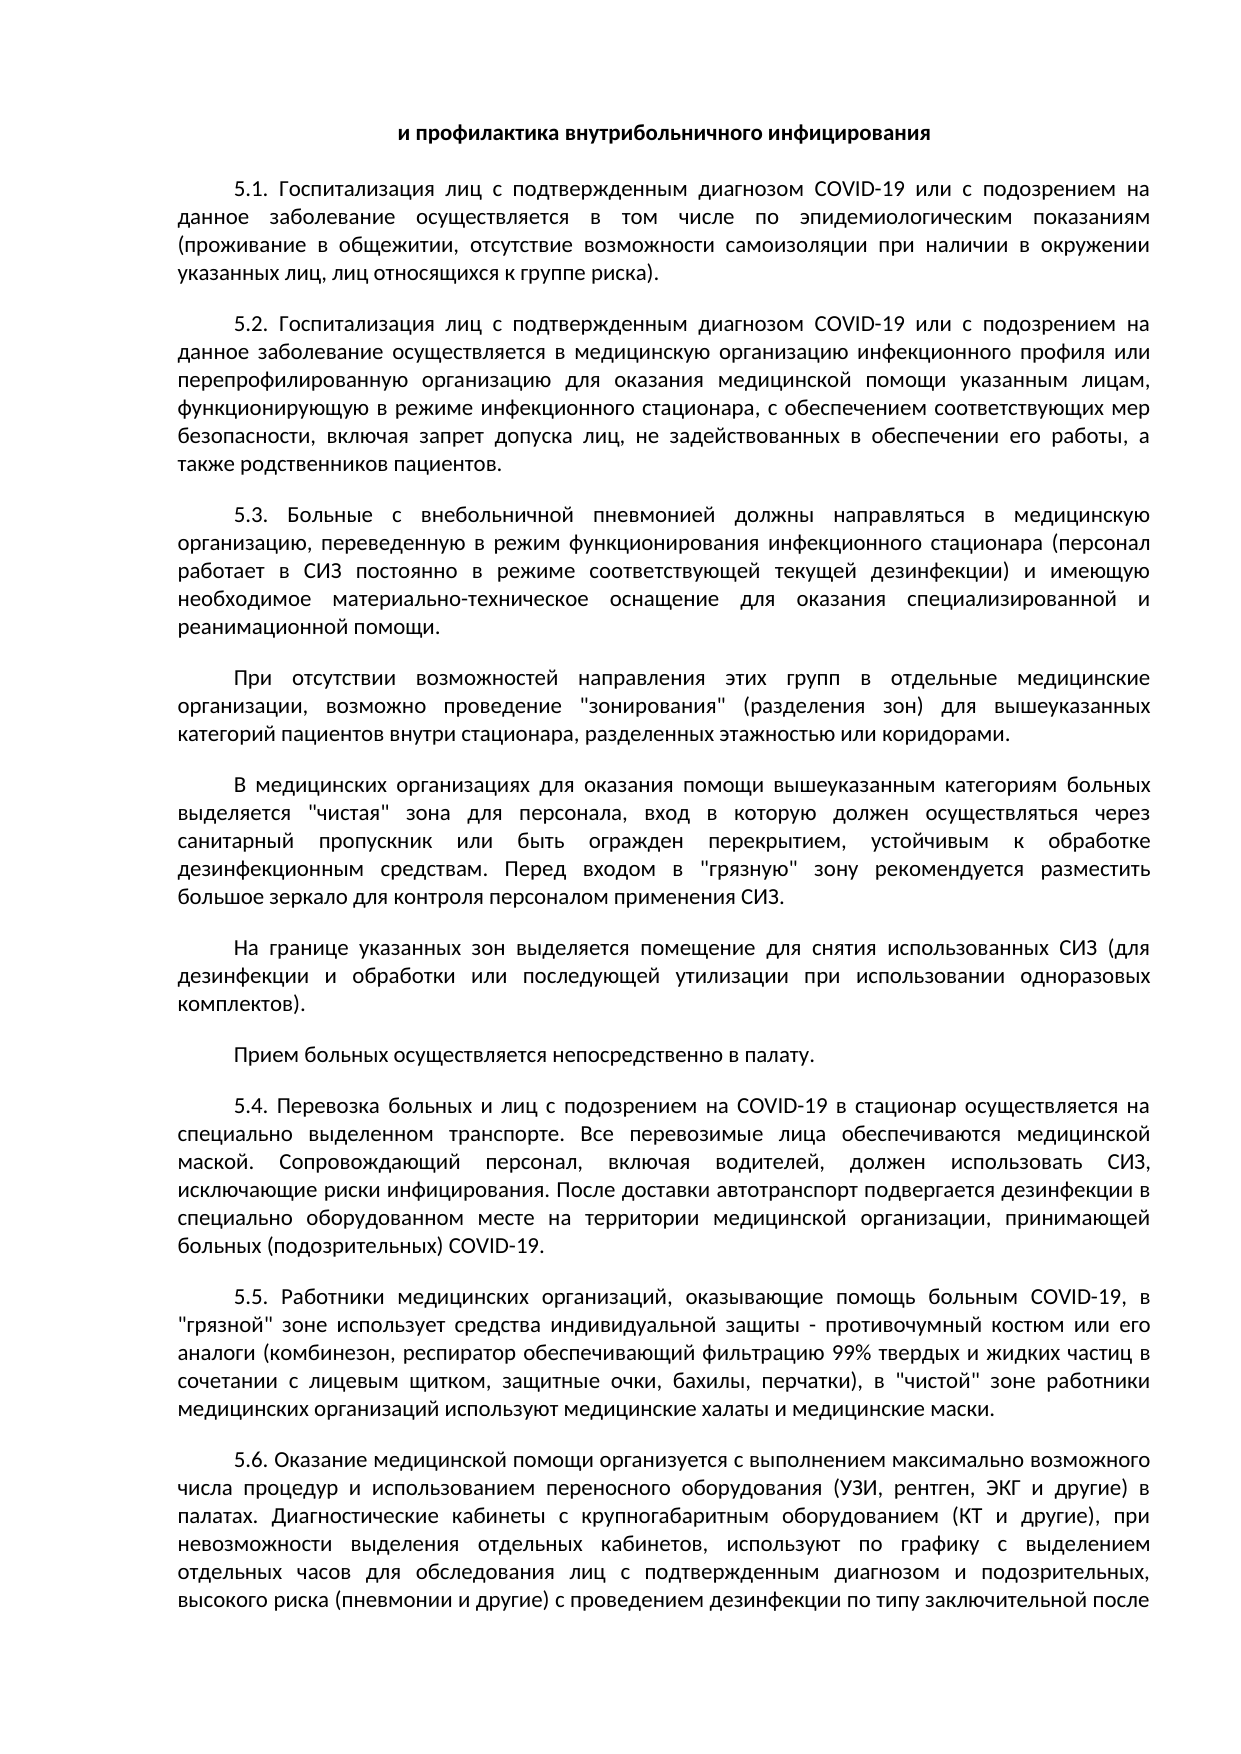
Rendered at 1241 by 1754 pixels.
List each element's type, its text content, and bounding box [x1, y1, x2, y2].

text Прием больных осуществляется непосредственно в палату. [177, 1040, 1152, 1068]
text В медицинских организациях для оказания помощи вышеуказанным категориям больных выделяется "чистая" зона для персонала, вход в которую должен осуществляться через санитарный пропускник или быть огражден перекрытием, устойчивым к обработке дезинфекционным средствам. Перед входом в "грязную" зону рекомендуется разместить большое зеркало для контроля персоналом применения СИЗ. [177, 770, 1152, 910]
text 5.5. Работники медицинских организаций, оказывающие помощь больным COVID-19, в "грязной" зоне использует средства индивидуальной защиты - противочумный костюм или его аналоги (комбинезон, респиратор обеспечивающий фильтрацию 99% твердых и жидких частиц в сочетании с лицевым щитком, защитные очки, бахилы, перчатки), в "чистой" зоне работники медицинских организаций используют медицинские халаты и медицинские маски. [177, 1282, 1152, 1422]
text При отсутствии возможностей направления этих групп в отдельные медицинские организации, возможно проведение "зонирования" (разделения зон) для вышеуказанных категорий пациентов внутри стационара, разделенных этажностью или коридорами. [177, 663, 1152, 747]
text 5.1. Госпитализация лиц с подтвержденным диагнозом COVID-19 или с подозрением на данное заболевание осуществляется в том числе по эпидемиологическим показаниям (проживание в общежитии, отсутствие возможности самоизоляции при наличии в окружении указанных лиц, лиц относящихся к группе риска). [177, 174, 1152, 286]
text 5.4. Перевозка больных и лиц с подозрением на COVID-19 в стационар осуществляется на специально выделенном транспорте. Все перевозимые лица обеспечиваются медицинской маской. Сопровождающий персонал, включая водителей, должен использовать СИЗ, исключающие риски инфицирования. После доставки автотранспорт подвергается дезинфекции в специально оборудованном месте на территории медицинской организации, принимающей больных (подозрительных) COVID-19. [177, 1091, 1152, 1259]
text На границе указанных зон выделяется помещение для снятия использованных СИЗ (для дезинфекции и обработки или последующей утилизации при использовании одноразовых комплектов). [177, 933, 1152, 1017]
text 5.3. Больные с внебольничной пневмонией должны направляться в медицинскую организацию, переведенную в режим функционирования инфекционного стационара (персонал работает в СИЗ постоянно в режиме соответствующей текущей дезинфекции) и имеющую необходимое материально-техническое оснащение для оказания специализированной и реанимационной помощи. [177, 500, 1152, 640]
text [177, 1445, 1152, 1613]
title и профилактика внутрибольничного инфицирования [177, 118, 1152, 146]
text 5.2. Госпитализация лиц с подтвержденным диагнозом COVID-19 или с подозрением на данное заболевание осуществляется в медицинскую организацию инфекционного профиля или перепрофилированную организацию для оказания медицинской помощи указанным лицам, функционирующую в режиме инфекционного стационара, с обеспечением соответствующих мер безопасности, включая запрет допуска лиц, не задействованных в обеспечении его работы, а также родственников пациентов. [177, 309, 1152, 477]
